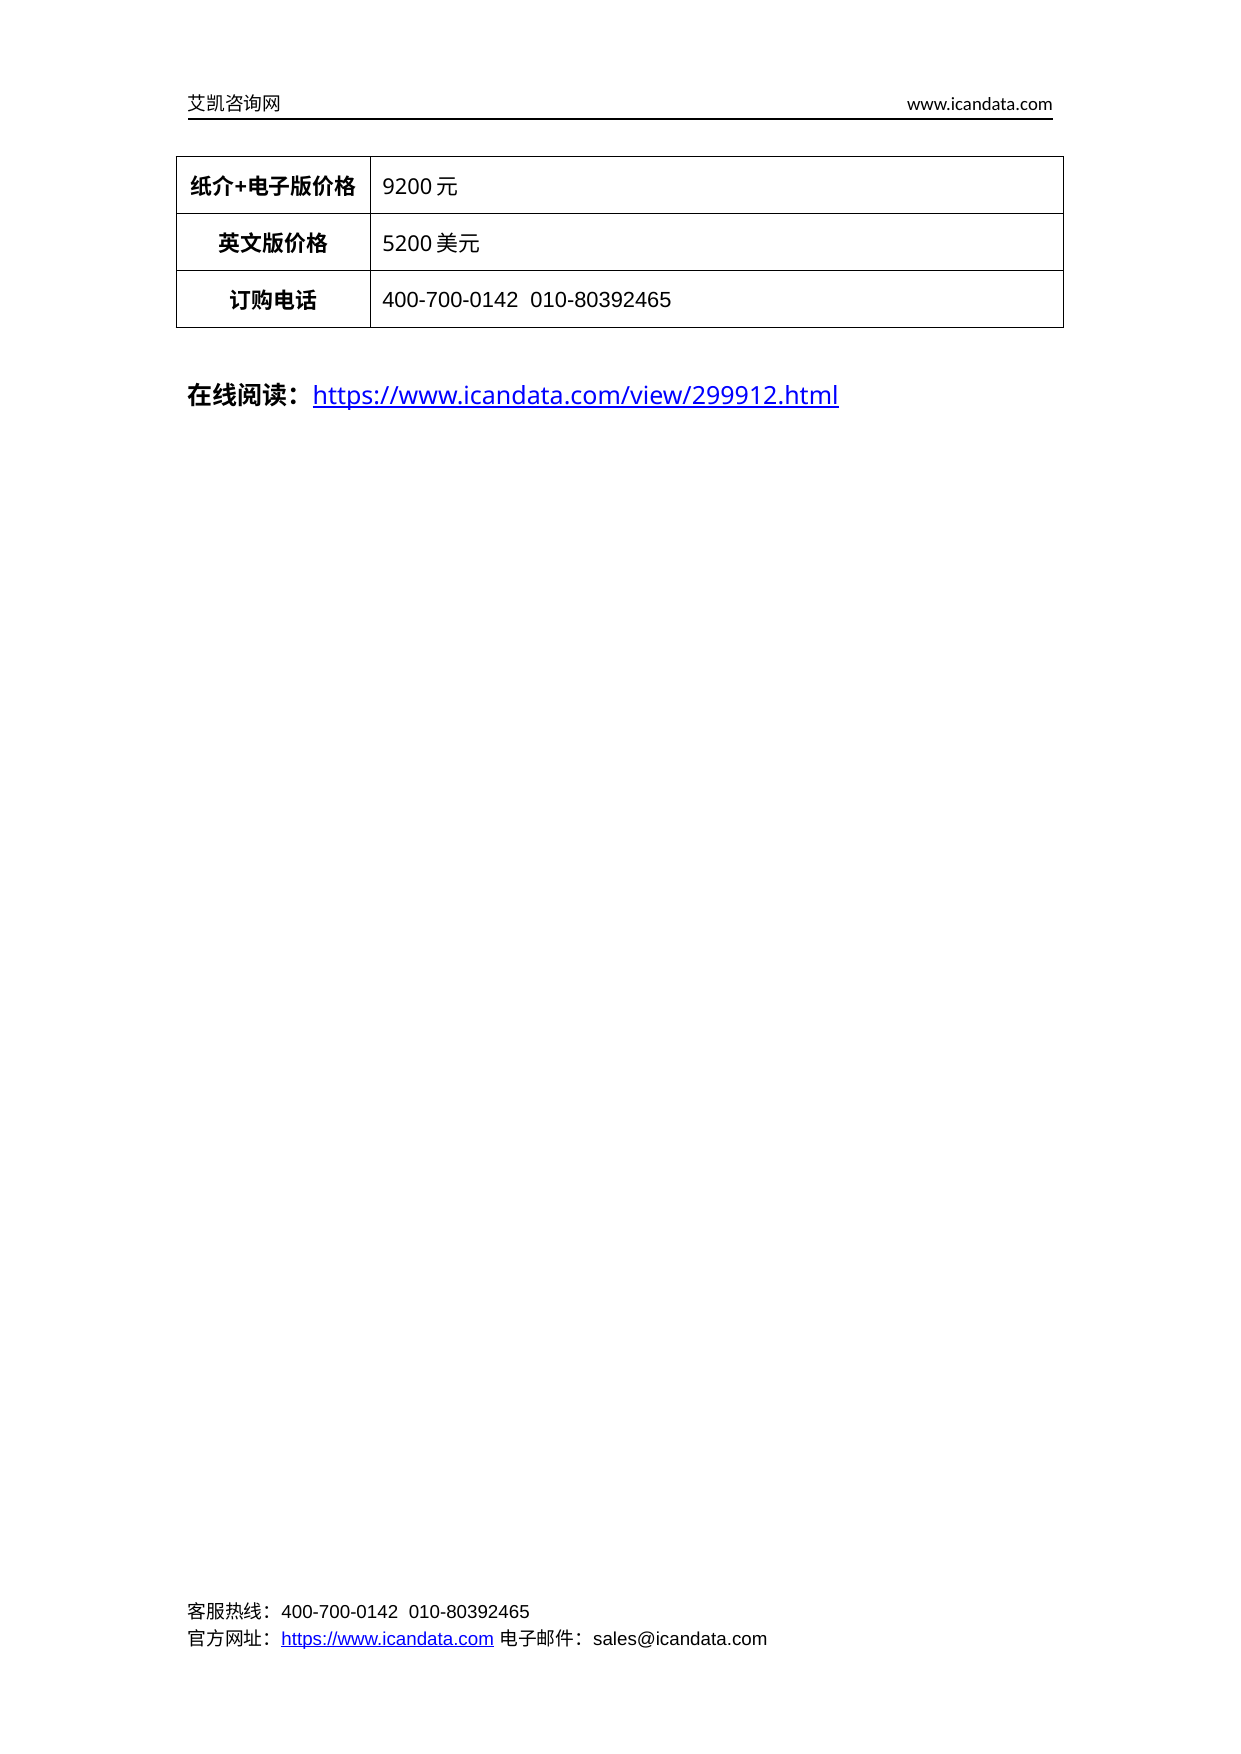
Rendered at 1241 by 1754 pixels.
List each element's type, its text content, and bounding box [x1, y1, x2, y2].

table_cell 英文版价格 [177, 214, 370, 270]
table_cell 纸介+电子版价格 [177, 157, 370, 213]
table_cell 400-700-0142 010-80392465 [371, 271, 1063, 327]
table_cell 订购电话 [177, 271, 370, 327]
table_cell 5200美元 [371, 214, 1063, 270]
text 在线阅读：https://www.icandata.com/view/299912.html [187, 361, 1053, 426]
table_cell 9200元 [371, 157, 1063, 213]
